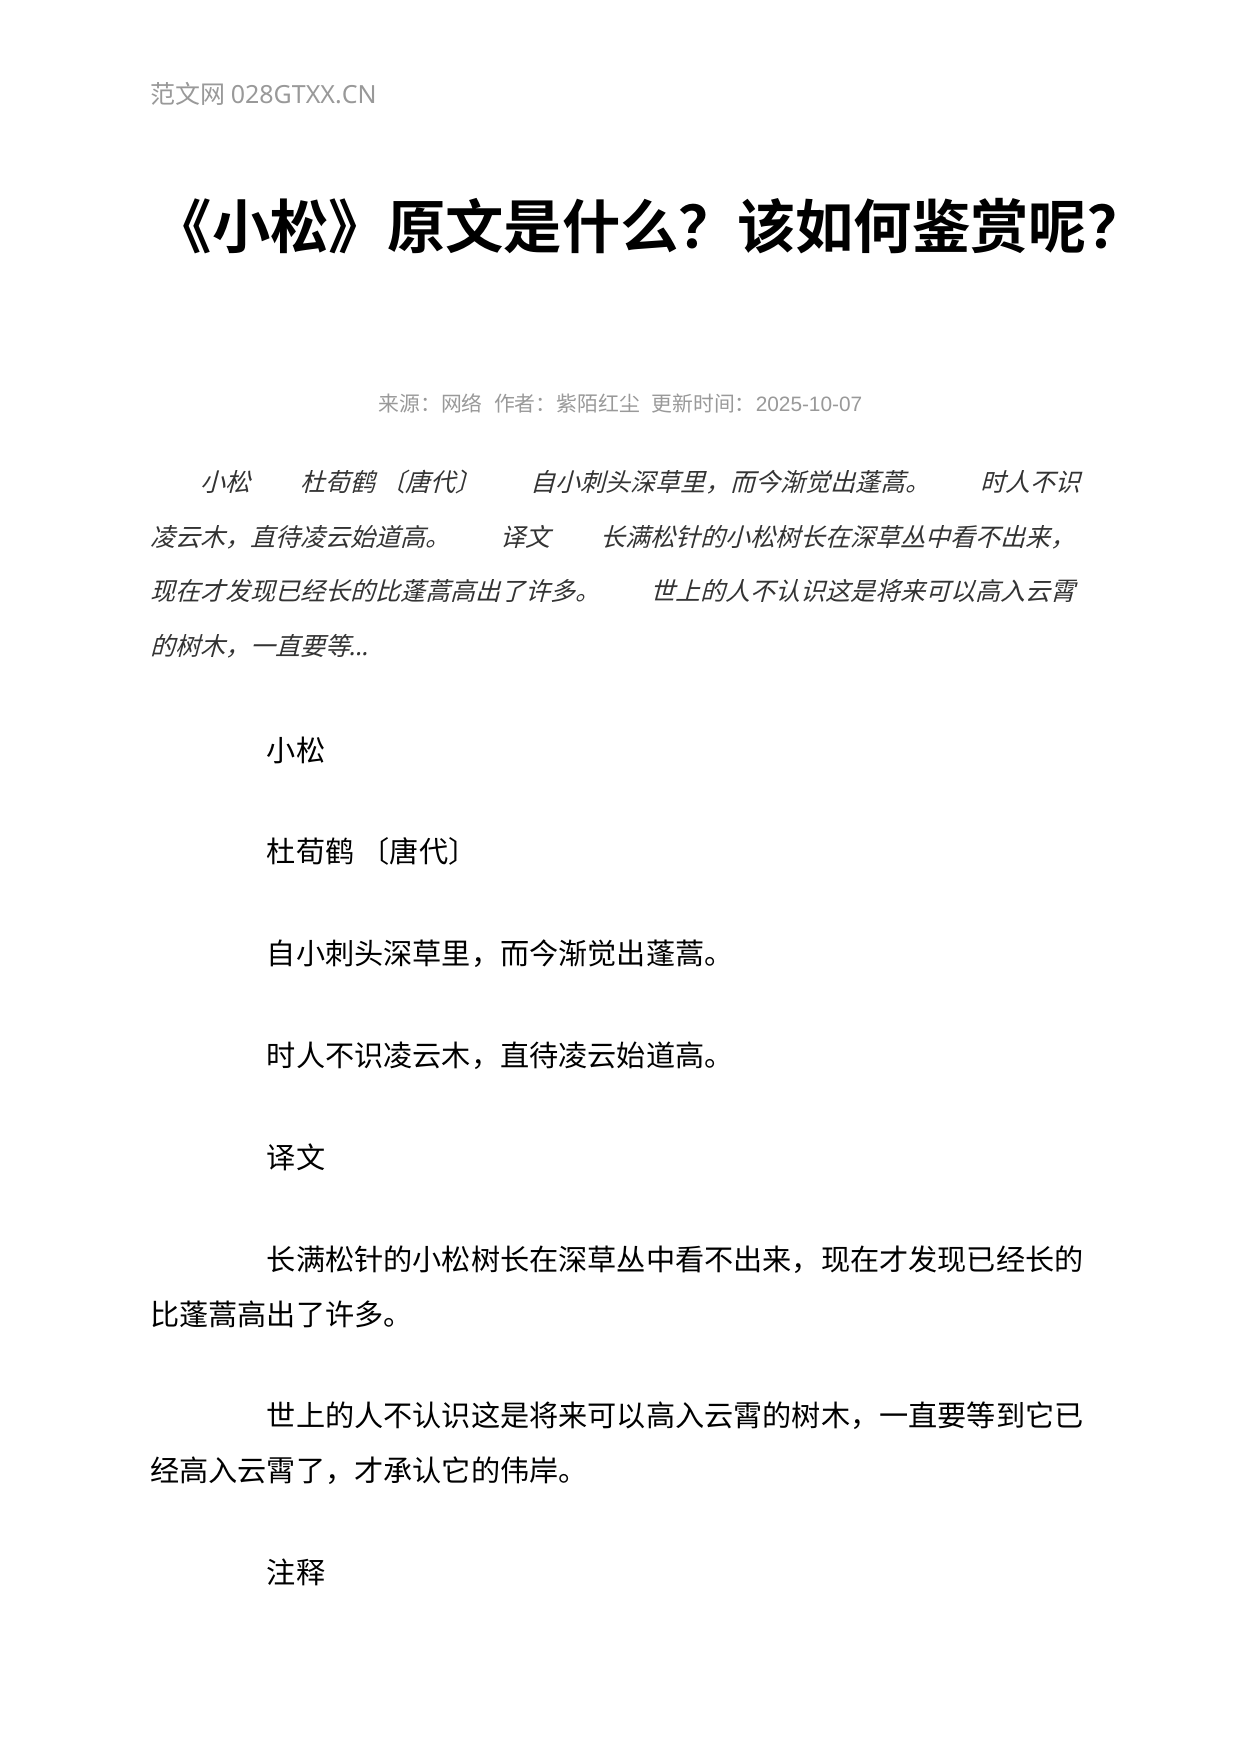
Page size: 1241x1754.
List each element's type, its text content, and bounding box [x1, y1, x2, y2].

text 小松 [150, 727, 1090, 769]
text 小松 杜荀鹤 〔唐代〕 自小刺头深草里，而今渐觉出蓬蒿。 时人不识凌云木，直待凌云始道高。 译文 长满松针的小松树长在深草丛中看不出来，现在才发现已经长的比蓬蒿高出了许多。 世上的人不认识这是将来可以高入云霄的树木，一直要等... [150, 463, 1090, 662]
text 时人不识凌云木，直待凌云始道高。 [150, 1033, 1090, 1075]
subtitle 《小松》原文是什么？该如何鉴赏呢？ [150, 181, 1090, 345]
text 世上的人不认识这是将来可以高入云霄的树木，一直要等到它已经高入云霄了，才承认它的伟岸。 [150, 1393, 1090, 1490]
text 译文 [150, 1134, 1090, 1177]
text 长满松针的小松树长在深草丛中看不出来，现在才发现已经长的比蓬蒿高出了许多。 [150, 1236, 1090, 1333]
text 注释 [150, 1549, 1090, 1592]
text 杜荀鹤 〔唐代〕 [150, 829, 1090, 871]
text 自小刺头深草里，而今渐觉出蓬蒿。 [150, 931, 1090, 973]
text 来源：网络 作者：紫陌红尘 更新时间：2025-10-07 [150, 392, 1090, 416]
